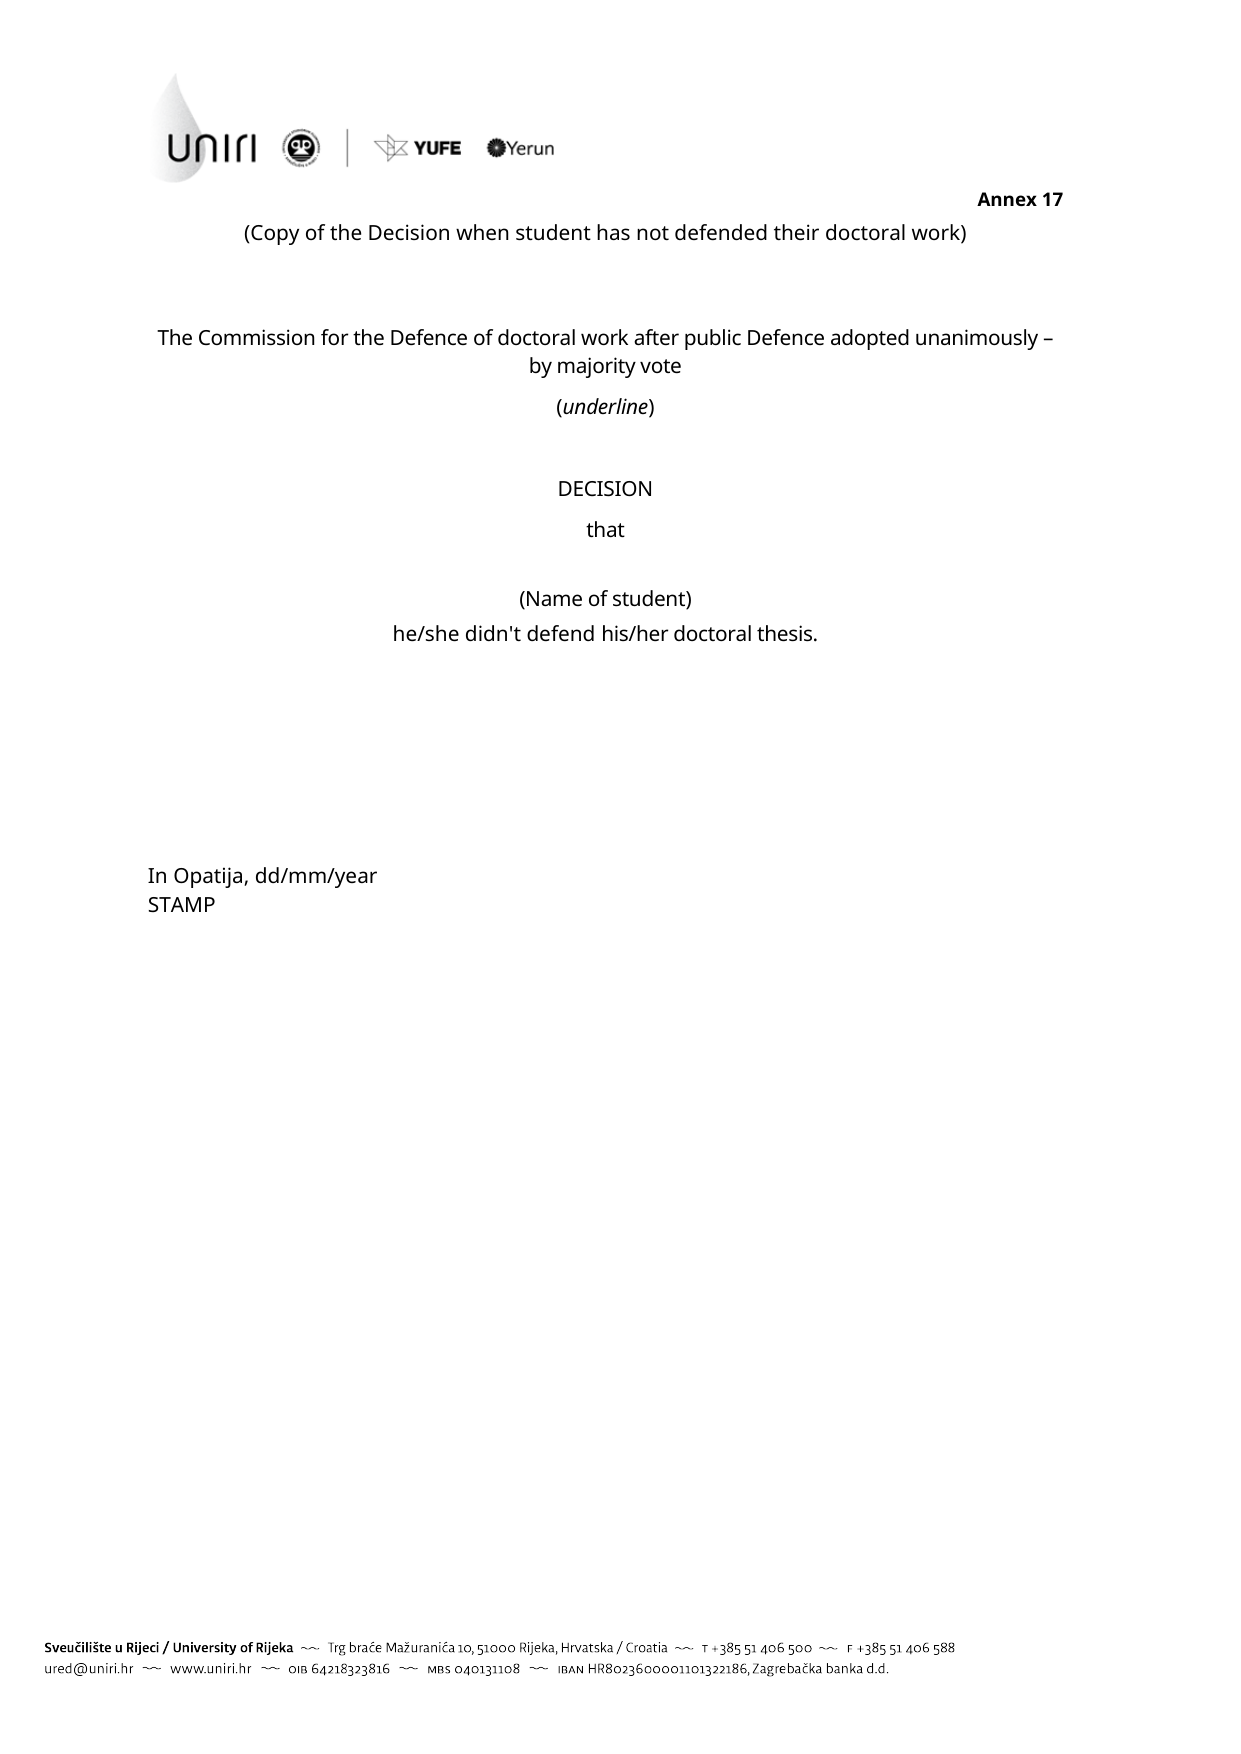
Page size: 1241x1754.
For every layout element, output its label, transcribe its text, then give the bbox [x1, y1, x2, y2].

text he/she didn't defend his/her doctoral thesis. [148, 619, 1063, 647]
text The Commission for the Defence of doctoral work after public Defence adopted unanimously – by majority vote [148, 323, 1063, 379]
picture [42, 1640, 957, 1677]
text In Opatija, dd/mm/year STAMP [148, 862, 1058, 918]
picture [147, 72, 555, 184]
text that [148, 515, 1063, 543]
text (Name of student) [148, 584, 1063, 613]
text DECISION [148, 474, 1063, 502]
text (underline) [148, 392, 1063, 420]
text (Copy of the Decision when student has not defended their doctoral work) [148, 218, 1063, 247]
